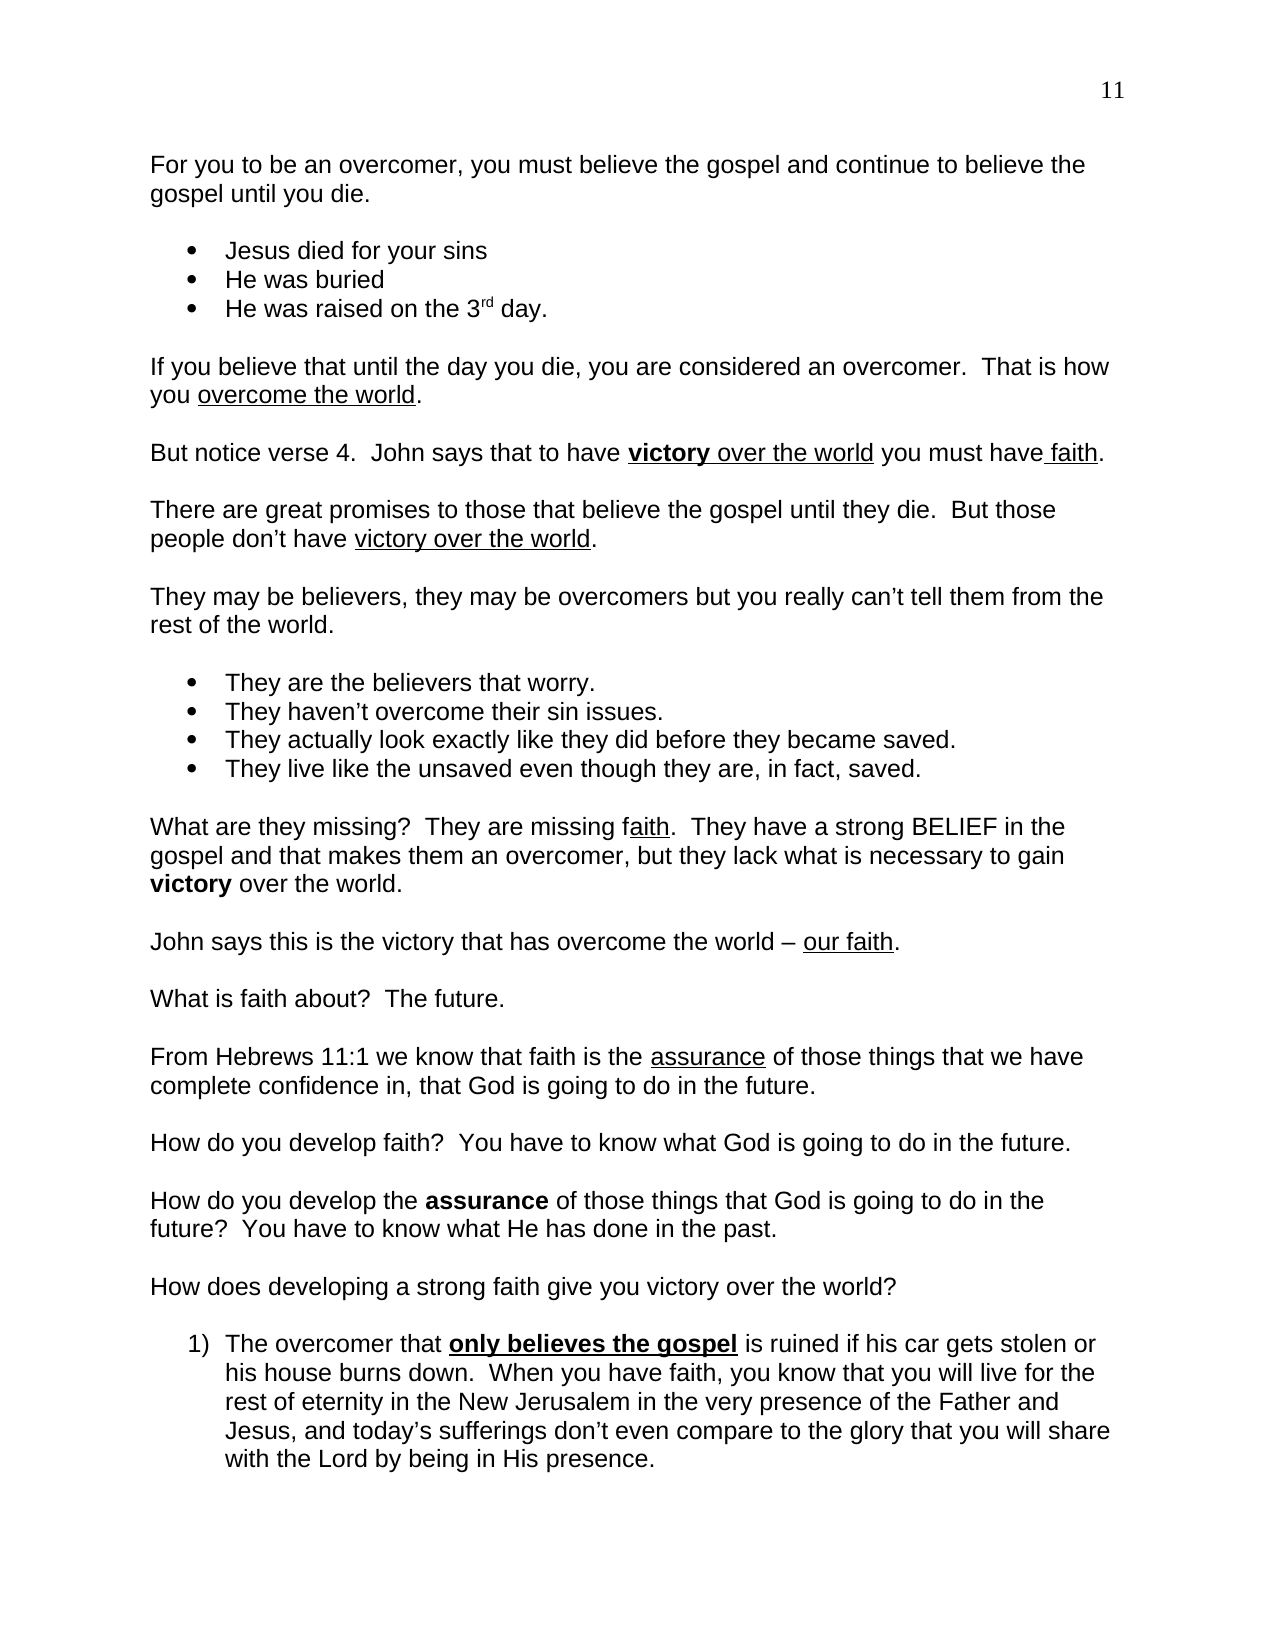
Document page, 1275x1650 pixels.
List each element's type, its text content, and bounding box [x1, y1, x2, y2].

list They live like the unsaved even though they are, in fact, saved. [187, 754, 1125, 783]
list They are the believers that worry. [187, 668, 1125, 697]
list He was buried [187, 265, 1125, 294]
text John says this is the victory that has overcome the world – our faith. [150, 927, 1125, 956]
list He was raised on the 3rd day. [187, 294, 1125, 323]
text How do you develop faith? You have to know what God is going to do in the future. [150, 1128, 1125, 1157]
text They may be believers, they may be overcomers but you really can’t tell them from the rest of the world. [150, 582, 1125, 639]
text There are great promises to those that believe the gospel until they die. But those people don’t have victory over the world. [150, 495, 1125, 553]
list Jesus died for your sins [187, 236, 1125, 265]
text How do you develop the assurance of those things that God is going to do in the future? You have to know what He has done in the past. [150, 1186, 1125, 1243]
text From Hebrews 11:1 we know that faith is the assurance of those things that we have complete confidence in, that God is going to do in the future. [150, 1042, 1125, 1099]
text What is faith about? The future. [150, 984, 1125, 1013]
text If you believe that until the day you die, you are considered an overcomer. That is how you overcome the world. [150, 352, 1125, 409]
text How does developing a strong faith give you victory over the world? [150, 1272, 1125, 1301]
text What are they missing? They are missing faith. They have a strong BELIEF in the gospel and that makes them an overcomer, but they lack what is necessary to gain victory over the world. [150, 812, 1125, 898]
text For you to be an overcomer, you must believe the gospel and continue to believe the gospel until you die. [150, 150, 1125, 207]
list They haven’t overcome their sin issues. [187, 697, 1125, 726]
list The overcomer that only believes the gospel is ruined if his car gets stolen or his house burns down. When you have faith, you know that you will live for the rest of eternity in the New Jerusalem in the very presence of the Father and Jesus, and today’s sufferings don’t even compare to the glory that you will share with the Lord by being in His presence. [187, 1329, 1125, 1473]
text But notice verse 4. John says that to have victory over the world you must have faith. [150, 438, 1125, 467]
list They actually look exactly like they did before they became saved. [187, 726, 1125, 754]
